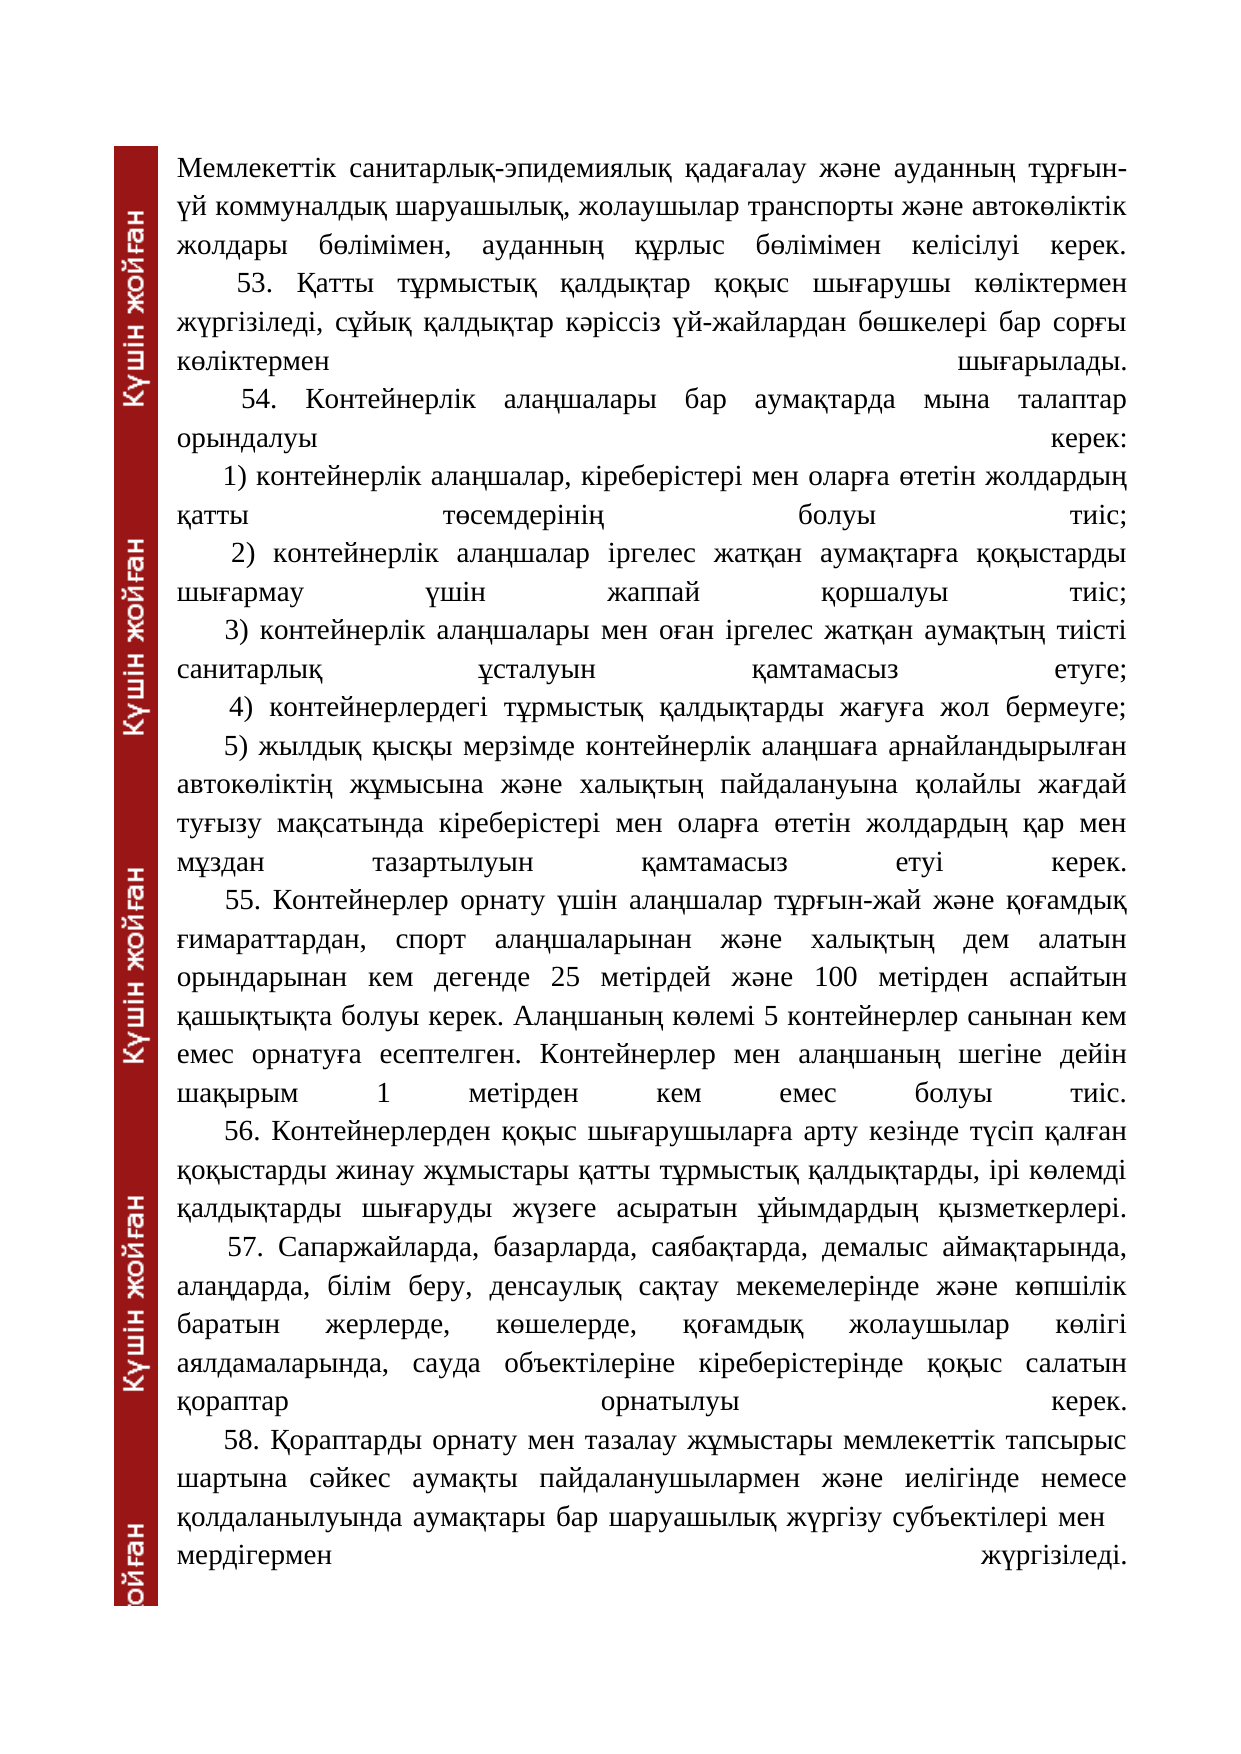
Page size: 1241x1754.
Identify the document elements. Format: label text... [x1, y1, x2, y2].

picture [114, 1571, 158, 1606]
picture [114, 146, 158, 150]
